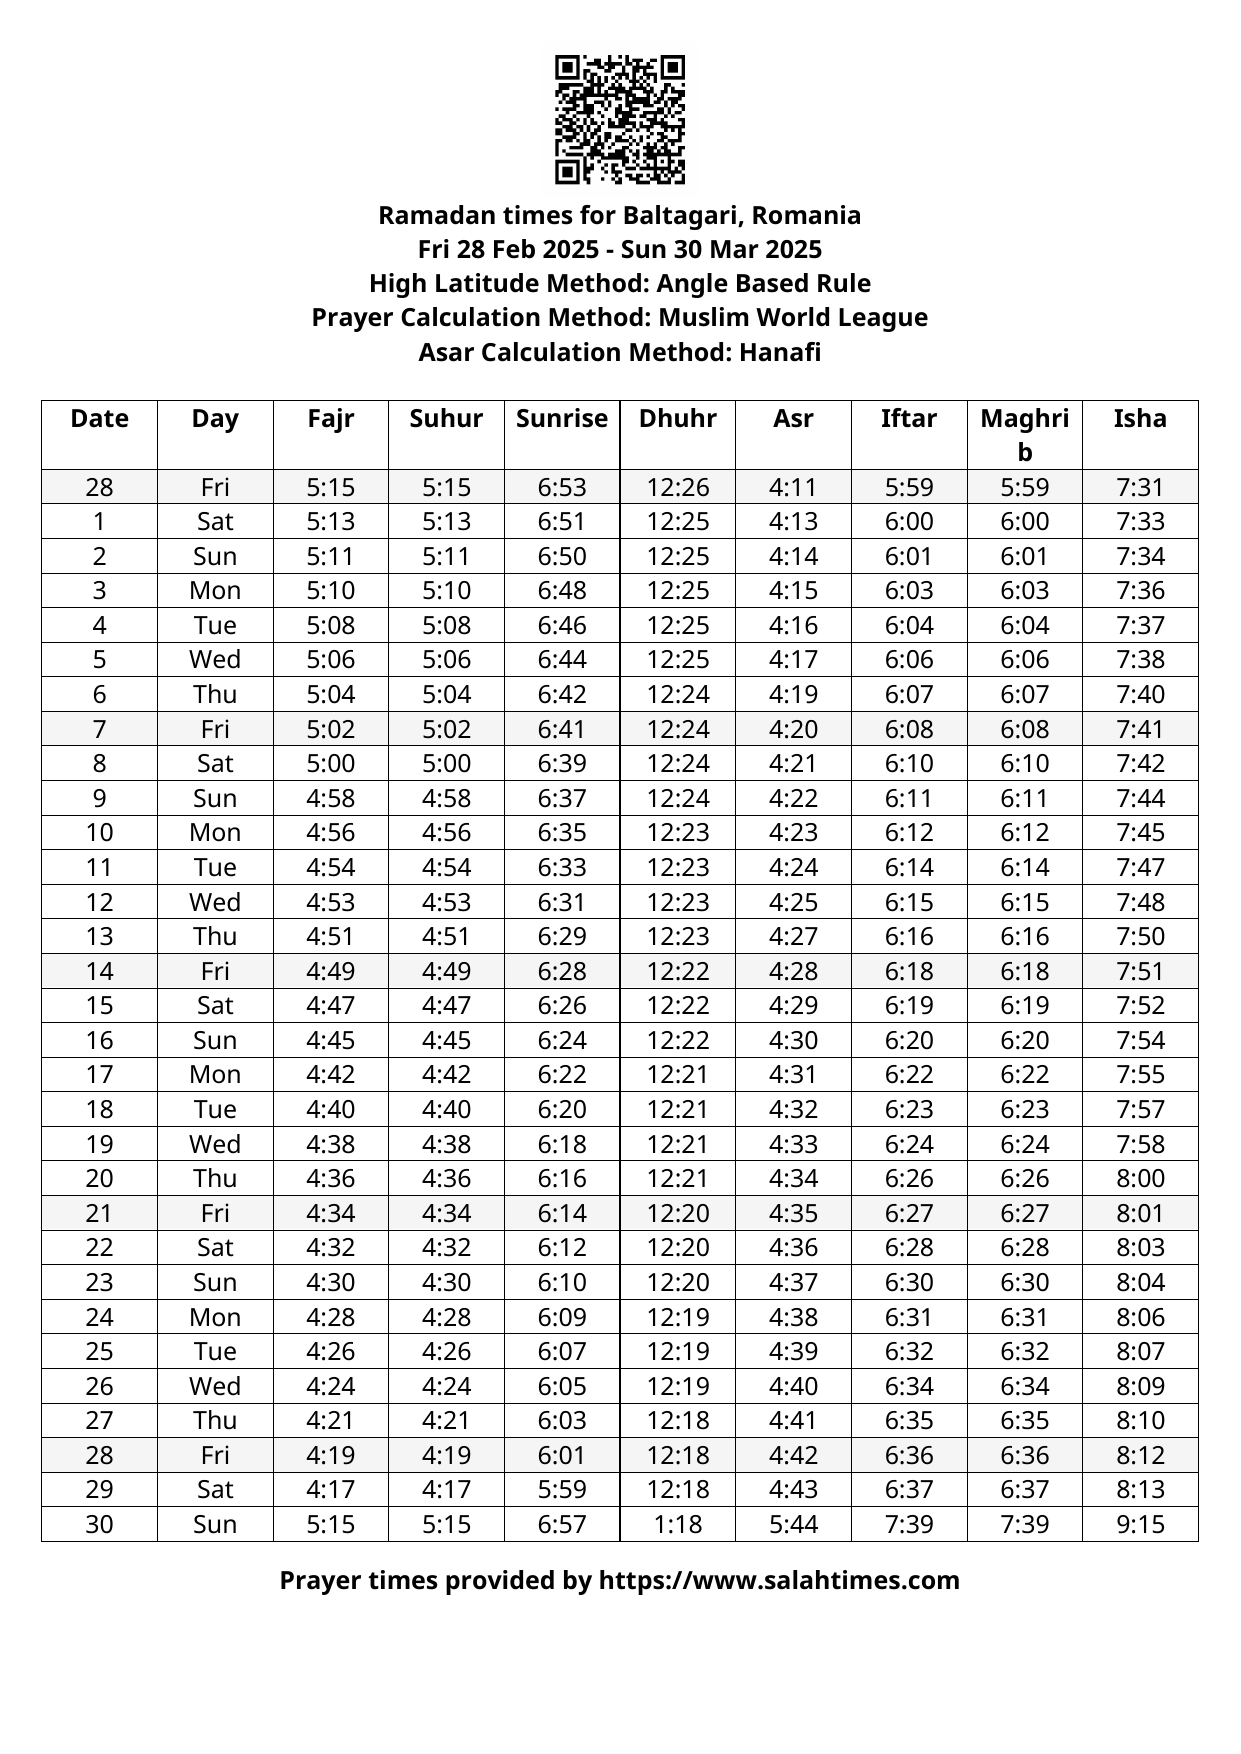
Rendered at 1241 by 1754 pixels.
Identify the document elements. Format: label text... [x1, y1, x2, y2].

table_cell Thu [158, 677, 273, 711]
table_cell 7:39 [852, 1507, 967, 1541]
table_cell 6:15 [852, 885, 967, 918]
table_cell 12:18 [621, 1404, 735, 1437]
table_cell 6:42 [505, 677, 619, 711]
text Asar Calculation Method: Hanafi [42, 334, 1198, 368]
table_cell 12:25 [621, 574, 735, 607]
table_cell 15 [42, 989, 157, 1022]
table_cell 6 [42, 677, 157, 711]
table_cell 4:21 [736, 746, 851, 780]
table_cell Mon [158, 574, 273, 607]
table_cell 6:09 [505, 1300, 619, 1333]
table_cell 12:19 [621, 1369, 735, 1402]
table_cell 12:24 [621, 781, 735, 814]
table_header Date [42, 401, 157, 469]
table_cell 7:37 [1083, 608, 1198, 642]
table_cell 6:18 [968, 954, 1082, 987]
table_cell 4:21 [274, 1404, 388, 1437]
table_cell 8:01 [1083, 1196, 1198, 1229]
table_cell 7:58 [1083, 1127, 1198, 1160]
table_cell 12:20 [621, 1231, 735, 1264]
table_cell 7:47 [1083, 850, 1198, 884]
table_cell 4:19 [389, 1438, 504, 1472]
table_cell 6:10 [852, 746, 967, 780]
table_cell 6:46 [505, 608, 619, 642]
table_cell 6:03 [968, 574, 1082, 607]
table_cell 4:54 [389, 850, 504, 884]
table_cell 6:06 [968, 643, 1082, 676]
table_cell 4:51 [274, 919, 388, 953]
table_cell 9 [42, 781, 157, 814]
table_cell 6:33 [505, 850, 619, 884]
table_cell 4:42 [736, 1438, 851, 1472]
table_cell 6:28 [852, 1231, 967, 1264]
table_cell 4:24 [736, 850, 851, 884]
text Fri 28 Feb 2025 - Sun 30 Mar 2025 [42, 232, 1198, 266]
table_cell 12:25 [621, 539, 735, 572]
table_cell 4:42 [274, 1058, 388, 1091]
table_cell 6:28 [505, 954, 619, 987]
table_cell 4:13 [736, 504, 851, 538]
table_cell 8:00 [1083, 1161, 1198, 1195]
table_cell 6:03 [852, 574, 967, 607]
table_cell 6:32 [968, 1334, 1082, 1368]
table_cell 12:23 [621, 816, 735, 849]
table_cell 6:35 [505, 816, 619, 849]
table_cell 7:52 [1083, 989, 1198, 1022]
table_cell 6:00 [968, 504, 1082, 538]
table_cell 5:59 [505, 1473, 619, 1506]
table_cell 16 [42, 1023, 157, 1057]
table_cell 7:54 [1083, 1023, 1198, 1057]
table_cell 4:51 [389, 919, 504, 953]
table_cell 4:45 [274, 1023, 388, 1057]
table_cell 4:36 [274, 1161, 388, 1195]
table_cell 4:30 [389, 1265, 504, 1299]
table_cell Sun [158, 1507, 273, 1541]
table_cell Wed [158, 1369, 273, 1402]
table_cell Tue [158, 608, 273, 642]
table_cell 4:26 [389, 1334, 504, 1368]
table_cell 6:24 [968, 1127, 1082, 1160]
table_cell 6:07 [505, 1334, 619, 1368]
table_cell 28 [42, 1438, 157, 1472]
table_cell 6:12 [505, 1231, 619, 1264]
table_cell 6:14 [968, 850, 1082, 884]
table_cell Fri [158, 712, 273, 745]
table_cell 6:24 [505, 1023, 619, 1057]
table_cell 6:14 [505, 1196, 619, 1229]
table_cell 6:01 [968, 539, 1082, 572]
table_cell 6:30 [852, 1265, 967, 1299]
table_cell 4:28 [274, 1300, 388, 1333]
table_cell 4:19 [274, 1438, 388, 1472]
table_cell Tue [158, 850, 273, 884]
table_cell 4:56 [389, 816, 504, 849]
table_cell 4:16 [736, 608, 851, 642]
table_header Dhuhr [621, 401, 735, 469]
table_cell 7:36 [1083, 574, 1198, 607]
table_cell 4:23 [736, 816, 851, 849]
table_cell 4:49 [274, 954, 388, 987]
table_header Asr [736, 401, 851, 469]
table_cell 6:08 [968, 712, 1082, 745]
table_cell 12:20 [621, 1196, 735, 1229]
table_cell 4:47 [274, 989, 388, 1022]
table_cell 6:35 [852, 1404, 967, 1437]
table_cell 8:12 [1083, 1438, 1198, 1472]
table_cell 6:05 [505, 1369, 619, 1402]
table_cell 6:28 [968, 1231, 1082, 1264]
table_cell 4:11 [736, 470, 851, 503]
table_cell 12:23 [621, 885, 735, 918]
table_cell 5:15 [274, 1507, 388, 1541]
table_cell 27 [42, 1404, 157, 1437]
table_cell 6:12 [852, 816, 967, 849]
table_cell 7:51 [1083, 954, 1198, 987]
table_header Fajr [274, 401, 388, 469]
table_cell 4:17 [389, 1473, 504, 1506]
table_cell Mon [158, 1058, 273, 1091]
table_cell 12:21 [621, 1092, 735, 1126]
table_cell 6:10 [968, 746, 1082, 780]
table_cell Thu [158, 919, 273, 953]
table_cell Sat [158, 1473, 273, 1506]
table_cell 8 [42, 746, 157, 780]
table_cell 6:53 [505, 470, 619, 503]
table_cell 5 [42, 643, 157, 676]
table_cell 8:10 [1083, 1404, 1198, 1437]
table_cell 6:50 [505, 539, 619, 572]
table_cell 6:57 [505, 1507, 619, 1541]
table_cell Fri [158, 470, 273, 503]
table_cell 20 [42, 1161, 157, 1195]
table_cell 4:24 [274, 1369, 388, 1402]
table_cell 7:31 [1083, 470, 1198, 503]
table_cell Sat [158, 989, 273, 1022]
table_cell 4:58 [389, 781, 504, 814]
table_cell 4:25 [736, 885, 851, 918]
table_cell Fri [158, 1438, 273, 1472]
table_cell Thu [158, 1404, 273, 1437]
table_cell 6:20 [852, 1023, 967, 1057]
table_cell 6:34 [852, 1369, 967, 1402]
table_cell 5:08 [274, 608, 388, 642]
table_cell 4:38 [274, 1127, 388, 1160]
table_cell 6:29 [505, 919, 619, 953]
table_cell 12:19 [621, 1300, 735, 1333]
table_cell 12:23 [621, 919, 735, 953]
table_cell 4:24 [389, 1369, 504, 1402]
table_cell 4:28 [389, 1300, 504, 1333]
table_cell 7:34 [1083, 539, 1198, 572]
table_cell 5:44 [736, 1507, 851, 1541]
table_cell 5:02 [274, 712, 388, 745]
table_cell 4:36 [389, 1161, 504, 1195]
table_cell 8:06 [1083, 1300, 1198, 1333]
table_cell 6:08 [852, 712, 967, 745]
table_cell Mon [158, 816, 273, 849]
table_cell 19 [42, 1127, 157, 1160]
table_cell 12:24 [621, 677, 735, 711]
table_cell 4:29 [736, 989, 851, 1022]
table_cell 4:40 [274, 1092, 388, 1126]
table_cell 5:06 [274, 643, 388, 676]
table_cell 6:01 [852, 539, 967, 572]
table_cell 12:18 [621, 1473, 735, 1506]
table_cell 12:22 [621, 989, 735, 1022]
table_cell 5:06 [389, 643, 504, 676]
text High Latitude Method: Angle Based Rule [42, 266, 1198, 300]
table_cell 21 [42, 1196, 157, 1229]
table_cell 4:45 [389, 1023, 504, 1057]
table_cell 6:07 [968, 677, 1082, 711]
table_cell 4:14 [736, 539, 851, 572]
table_cell 14 [42, 954, 157, 987]
table_cell 5:00 [274, 746, 388, 780]
table_cell 4 [42, 608, 157, 642]
table_cell 5:59 [852, 470, 967, 503]
table_cell 6:16 [505, 1161, 619, 1195]
table_cell 6:37 [505, 781, 619, 814]
table_cell 6:31 [852, 1300, 967, 1333]
table_cell 6:32 [852, 1334, 967, 1368]
table_cell 6:14 [852, 850, 967, 884]
table_cell 4:15 [736, 574, 851, 607]
table_cell 4:34 [736, 1161, 851, 1195]
table_cell 26 [42, 1369, 157, 1402]
table_cell 4:34 [389, 1196, 504, 1229]
table_cell 4:42 [389, 1058, 504, 1091]
table_cell 5:59 [968, 470, 1082, 503]
table_cell 22 [42, 1231, 157, 1264]
table_cell 6:06 [852, 643, 967, 676]
table_cell 6:24 [852, 1127, 967, 1160]
table_cell 4:28 [736, 954, 851, 987]
table_cell 6:22 [505, 1058, 619, 1091]
table_cell 8:04 [1083, 1265, 1198, 1299]
table_cell 6:44 [505, 643, 619, 676]
table_cell 6:11 [968, 781, 1082, 814]
table_header Day [158, 401, 273, 469]
table_cell 12:26 [621, 470, 735, 503]
table_cell 4:56 [274, 816, 388, 849]
table_cell 6:51 [505, 504, 619, 538]
table_header Suhur [389, 401, 504, 469]
table_cell 12:18 [621, 1438, 735, 1472]
table_cell 4:37 [736, 1265, 851, 1299]
table_cell 6:00 [852, 504, 967, 538]
table_cell Tue [158, 1334, 273, 1368]
table_cell 9:15 [1083, 1507, 1198, 1541]
table_cell 6:39 [505, 746, 619, 780]
table_cell 12:21 [621, 1058, 735, 1091]
table_cell 6:27 [968, 1196, 1082, 1229]
table_cell 6:27 [852, 1196, 967, 1229]
table_cell 6:11 [852, 781, 967, 814]
table_cell 6:16 [852, 919, 967, 953]
table_cell 24 [42, 1300, 157, 1333]
table_cell 4:35 [736, 1196, 851, 1229]
table_cell 11 [42, 850, 157, 884]
text Prayer times provided by https://www.salahtimes.com [42, 1563, 1198, 1597]
table_cell 12:24 [621, 712, 735, 745]
table_cell 6:26 [852, 1161, 967, 1195]
table_cell 7:41 [1083, 712, 1198, 745]
table_cell 4:27 [736, 919, 851, 953]
table_cell Fri [158, 1196, 273, 1229]
table_cell 4:38 [736, 1300, 851, 1333]
table_cell 3 [42, 574, 157, 607]
table_cell 4:39 [736, 1334, 851, 1368]
table_cell 4:20 [736, 712, 851, 745]
table_cell Sun [158, 1023, 273, 1057]
table_cell 4:47 [389, 989, 504, 1022]
table_cell 6:18 [852, 954, 967, 987]
table_cell 6:20 [968, 1023, 1082, 1057]
table_cell Sun [158, 1265, 273, 1299]
table_cell 8:07 [1083, 1334, 1198, 1368]
table_cell 4:38 [389, 1127, 504, 1160]
table_cell 4:22 [736, 781, 851, 814]
table_cell 5:04 [274, 677, 388, 711]
table_cell 6:22 [852, 1058, 967, 1091]
table_cell 6:23 [968, 1092, 1082, 1126]
table_cell 4:53 [274, 885, 388, 918]
table_cell 4:43 [736, 1473, 851, 1506]
table_cell 5:10 [274, 574, 388, 607]
table_cell 7:50 [1083, 919, 1198, 953]
table_cell 23 [42, 1265, 157, 1299]
table_cell 6:36 [852, 1438, 967, 1472]
table_cell 4:49 [389, 954, 504, 987]
table_cell 6:19 [968, 989, 1082, 1022]
table_cell 5:08 [389, 608, 504, 642]
table_cell 29 [42, 1473, 157, 1506]
table_cell 7:48 [1083, 885, 1198, 918]
table_cell 12:23 [621, 850, 735, 884]
table_cell 6:23 [852, 1092, 967, 1126]
table_cell 5:13 [274, 504, 388, 538]
table_cell 4:26 [274, 1334, 388, 1368]
table_cell 12:22 [621, 954, 735, 987]
table_cell 6:10 [505, 1265, 619, 1299]
text Prayer Calculation Method: Muslim World League [42, 300, 1198, 334]
table_cell 7 [42, 712, 157, 745]
table_cell 7:42 [1083, 746, 1198, 780]
table_cell Sun [158, 539, 273, 572]
table_cell 13 [42, 919, 157, 953]
table_cell 6:15 [968, 885, 1082, 918]
table_cell 4:40 [736, 1369, 851, 1402]
table_cell 6:12 [968, 816, 1082, 849]
table_cell 6:31 [505, 885, 619, 918]
table_cell 7:38 [1083, 643, 1198, 676]
table_cell 5:11 [389, 539, 504, 572]
table_cell 6:26 [505, 989, 619, 1022]
table_cell 6:04 [852, 608, 967, 642]
table_cell 7:57 [1083, 1092, 1198, 1126]
table_cell 12:20 [621, 1265, 735, 1299]
table_cell 7:45 [1083, 816, 1198, 849]
table_header Sunrise [505, 401, 619, 469]
table_cell 4:17 [736, 643, 851, 676]
table_cell 1 [42, 504, 157, 538]
table_cell 5:00 [389, 746, 504, 780]
text Ramadan times for Baltagari, Romania [42, 198, 1198, 232]
table_cell 7:39 [968, 1507, 1082, 1541]
table_cell 1:18 [621, 1507, 735, 1541]
table_cell 4:32 [274, 1231, 388, 1264]
table_cell 5:15 [274, 470, 388, 503]
table_cell 5:11 [274, 539, 388, 572]
table_cell Thu [158, 1161, 273, 1195]
table_cell 6:37 [968, 1473, 1082, 1506]
table_cell 6:26 [968, 1161, 1082, 1195]
table_cell 12:19 [621, 1334, 735, 1368]
table_cell 7:44 [1083, 781, 1198, 814]
table_cell Fri [158, 954, 273, 987]
table_cell 8:13 [1083, 1473, 1198, 1506]
table_cell 7:55 [1083, 1058, 1198, 1091]
table_cell 6:41 [505, 712, 619, 745]
table_cell 10 [42, 816, 157, 849]
table_cell Sat [158, 504, 273, 538]
table_cell Wed [158, 1127, 273, 1160]
table_cell 6:07 [852, 677, 967, 711]
table_cell 6:35 [968, 1404, 1082, 1437]
table_cell 6:04 [968, 608, 1082, 642]
table_cell 12:22 [621, 1023, 735, 1057]
table_cell 28 [42, 470, 157, 503]
table_cell Tue [158, 1092, 273, 1126]
table_cell 6:20 [505, 1092, 619, 1126]
table_cell 4:40 [389, 1092, 504, 1126]
table_cell 4:41 [736, 1404, 851, 1437]
table_cell 12:24 [621, 746, 735, 780]
table_header Iftar [852, 401, 967, 469]
table_cell Sun [158, 781, 273, 814]
table_cell 5:15 [389, 470, 504, 503]
table_cell 4:17 [274, 1473, 388, 1506]
table_cell 17 [42, 1058, 157, 1091]
table_cell 6:37 [852, 1473, 967, 1506]
table_cell 12:21 [621, 1127, 735, 1160]
table_cell 6:03 [505, 1404, 619, 1437]
table_cell 12:21 [621, 1161, 735, 1195]
table_header Isha [1083, 401, 1198, 469]
picture [542, 41, 699, 198]
table_cell 4:36 [736, 1231, 851, 1264]
table_cell 5:10 [389, 574, 504, 607]
table_cell 6:36 [968, 1438, 1082, 1472]
table_cell Wed [158, 885, 273, 918]
table_cell 7:40 [1083, 677, 1198, 711]
table_cell 4:19 [736, 677, 851, 711]
table_cell 18 [42, 1092, 157, 1126]
table_cell Mon [158, 1300, 273, 1333]
table_cell 4:34 [274, 1196, 388, 1229]
table_cell 12:25 [621, 608, 735, 642]
table_cell 5:13 [389, 504, 504, 538]
table_cell 4:32 [736, 1092, 851, 1126]
table_cell 30 [42, 1507, 157, 1541]
table_cell 4:54 [274, 850, 388, 884]
table_cell 5:15 [389, 1507, 504, 1541]
table_cell 7:33 [1083, 504, 1198, 538]
table_cell 6:22 [968, 1058, 1082, 1091]
table_cell 12:25 [621, 643, 735, 676]
table_cell 4:33 [736, 1127, 851, 1160]
table_cell 6:34 [968, 1369, 1082, 1402]
table_cell 6:30 [968, 1265, 1082, 1299]
table_cell 6:48 [505, 574, 619, 607]
table_cell 4:30 [274, 1265, 388, 1299]
table_cell Sat [158, 746, 273, 780]
table_cell 4:30 [736, 1023, 851, 1057]
table_cell 6:16 [968, 919, 1082, 953]
table_cell 4:31 [736, 1058, 851, 1091]
table_cell 8:03 [1083, 1231, 1198, 1264]
table_cell 4:53 [389, 885, 504, 918]
table_header Maghrib [968, 401, 1082, 469]
table_cell Wed [158, 643, 273, 676]
table_cell Sat [158, 1231, 273, 1264]
table_cell 4:21 [389, 1404, 504, 1437]
table_cell 6:31 [968, 1300, 1082, 1333]
table_cell 6:19 [852, 989, 967, 1022]
table_cell 4:58 [274, 781, 388, 814]
table_cell 6:01 [505, 1438, 619, 1472]
table_cell 2 [42, 539, 157, 572]
table_cell 12:25 [621, 504, 735, 538]
table_cell 25 [42, 1334, 157, 1368]
table_cell 5:04 [389, 677, 504, 711]
table_cell 5:02 [389, 712, 504, 745]
table_cell 8:09 [1083, 1369, 1198, 1402]
table_cell 4:32 [389, 1231, 504, 1264]
table_cell 12 [42, 885, 157, 918]
table_cell 6:18 [505, 1127, 619, 1160]
